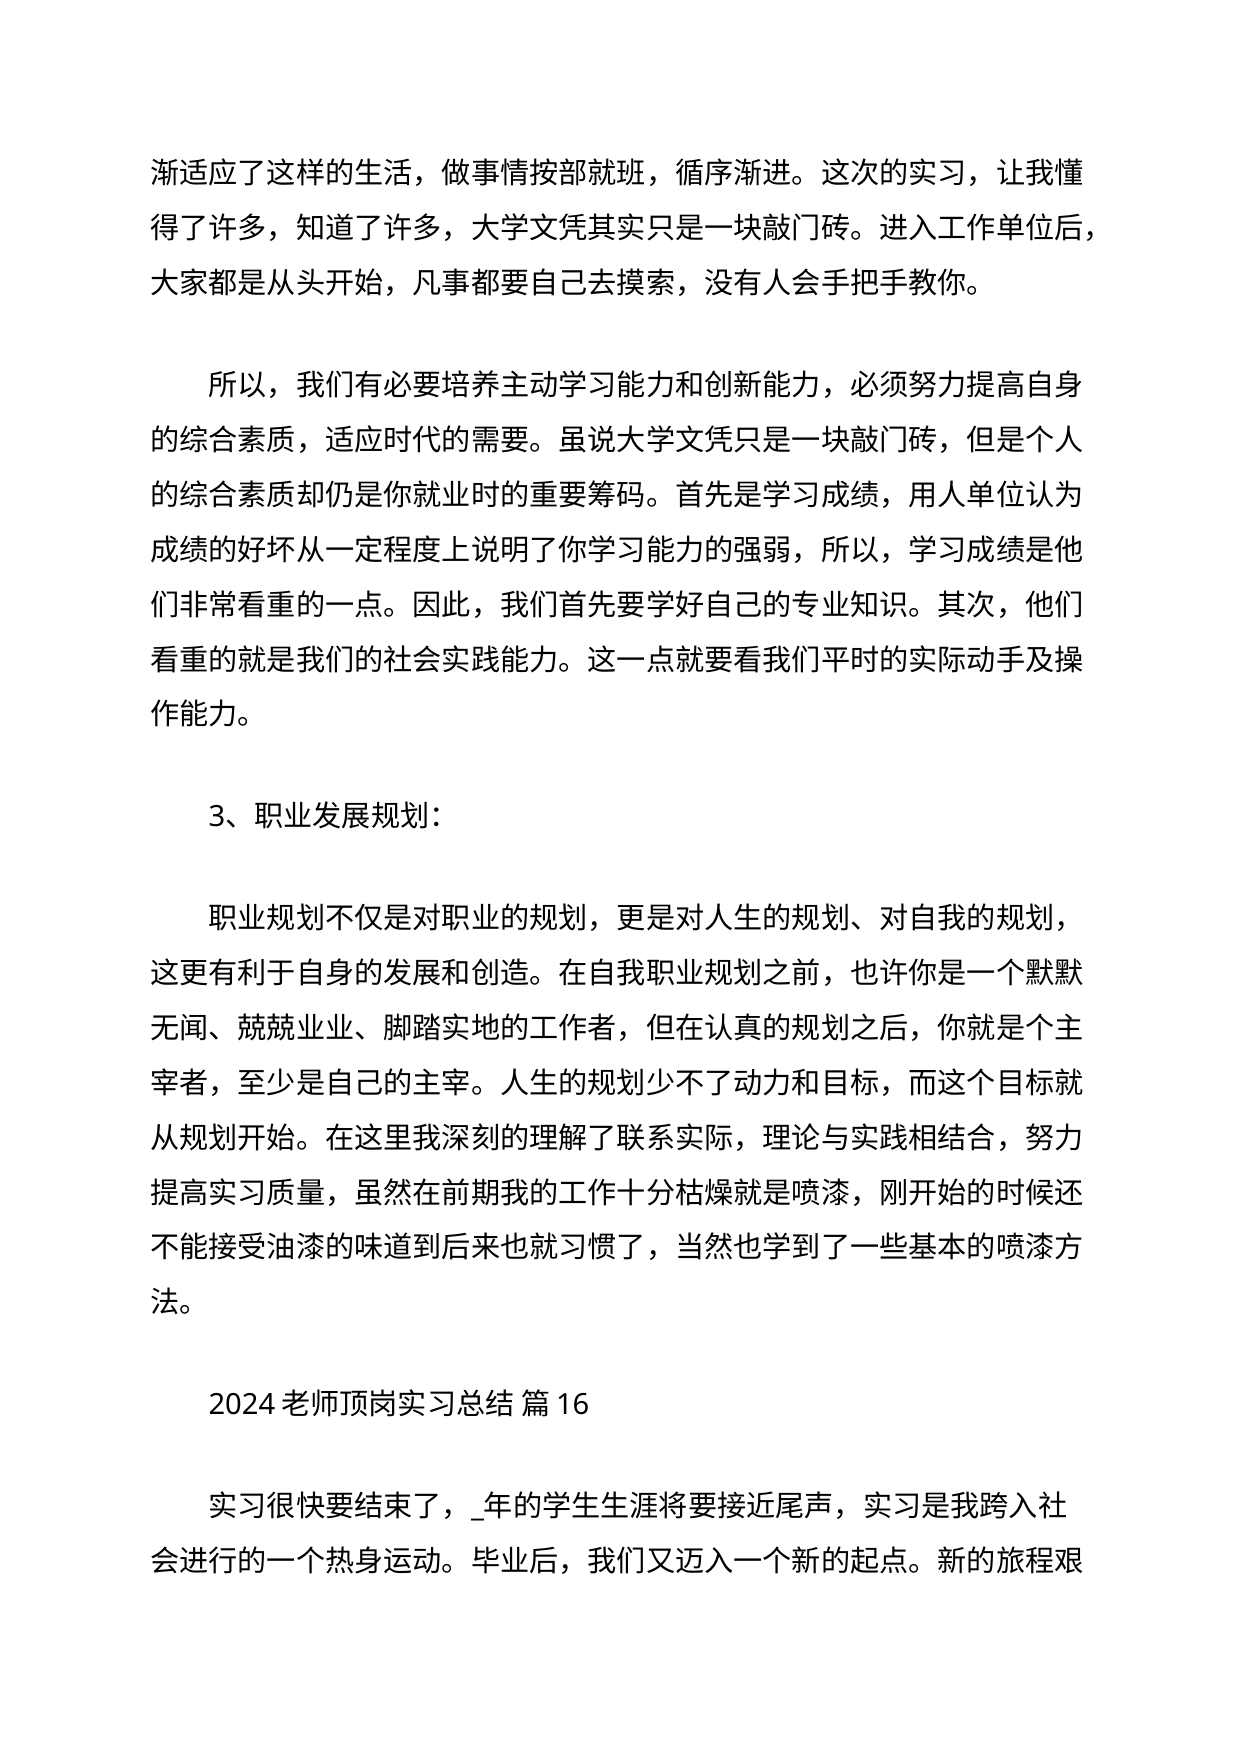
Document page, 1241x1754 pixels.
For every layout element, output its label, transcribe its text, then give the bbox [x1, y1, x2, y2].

text 职业规划不仅是对职业的规划，更是对人生的规划、对自我的规划，这更有利于自身的发展和创造。在自我职业规划之前，也许你是一个默默无闻、兢兢业业、脚踏实地的工作者，但在认真的规划之后，你就是个主宰者，至少是自己的主宰。人生的规划少不了动力和目标，而这个目标就从规划开始。在这里我深刻的理解了联系实际，理论与实践相结合，努力提高实习质量，虽然在前期我的工作十分枯燥就是喷漆，刚开始的时候还不能接受油漆的味道到后来也就习惯了，当然也学到了一些基本的喷漆方法。 [150, 895, 1090, 1321]
text 3、职业发展规划： [150, 793, 1090, 835]
text 2024老师顶岗实习总结 篇16 [150, 1381, 1090, 1423]
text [150, 150, 1090, 302]
text 所以，我们有必要培养主动学习能力和创新能力，必须努力提高自身的综合素质，适应时代的需要。虽说大学文凭只是一块敲门砖，但是个人的综合素质却仍是你就业时的重要筹码。首先是学习成绩，用人单位认为成绩的好坏从一定程度上说明了你学习能力的强弱，所以，学习成绩是他们非常看重的一点。因此，我们首先要学好自己的专业知识。其次，他们看重的就是我们的社会实践能力。这一点就要看我们平时的实际动手及操作能力。 [150, 362, 1090, 733]
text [150, 1483, 1090, 1580]
